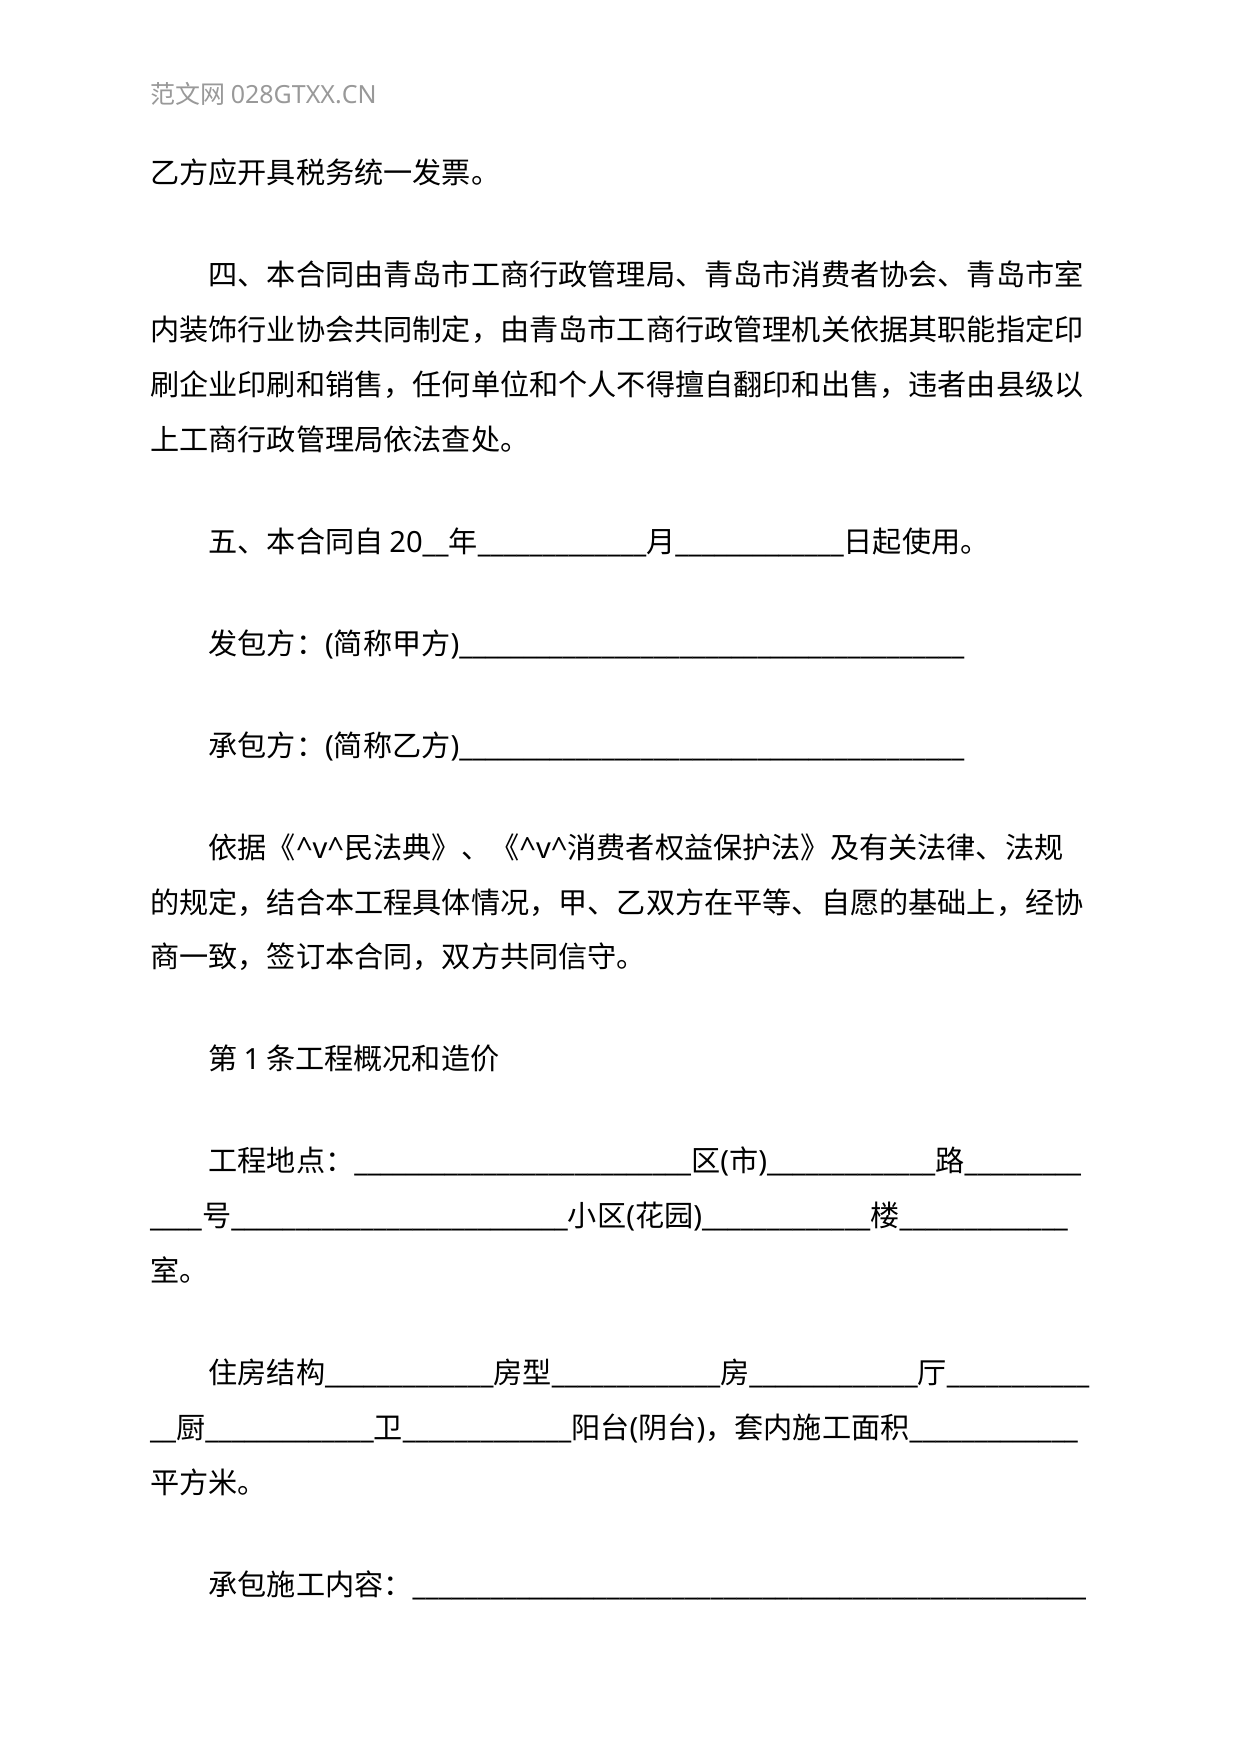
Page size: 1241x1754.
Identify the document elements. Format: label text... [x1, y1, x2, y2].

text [150, 150, 1090, 192]
text 四、本合同由青岛市工商行政管理局、青岛市消费者协会、青岛市室内装饰行业协会共同制定，由青岛市工商行政管理机关依据其职能指定印刷企业印刷和销售，任何单位和个人不得擅自翻印和出售，违者由县级以上工商行政管理局依法查处。 [150, 252, 1090, 459]
text 第1条工程概况和造价 [150, 1036, 1090, 1078]
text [150, 1561, 1090, 1604]
text 住房结构_____________房型_____________房_____________厅_____________厨_____________卫_____________阳台(阴台)，套内施工面积_____________平方米。 [150, 1349, 1090, 1502]
text 承包方：(简称乙方)_______________________________________ [150, 722, 1090, 764]
text 五、本合同自20__年_____________月_____________日起使用。 [150, 518, 1090, 561]
text 工程地点：__________________________区(市)_____________路_____________号__________________________小区(花园)_____________楼_____________室。 [150, 1138, 1090, 1290]
text 发包方：(简称甲方)_______________________________________ [150, 620, 1090, 663]
text 依据《^v^民法典》、《^v^消费者权益保护法》及有关法律、法规的规定，结合本工程具体情况，甲、乙双方在平等、自愿的基础上，经协商一致，签订本合同，双方共同信守。 [150, 824, 1090, 976]
